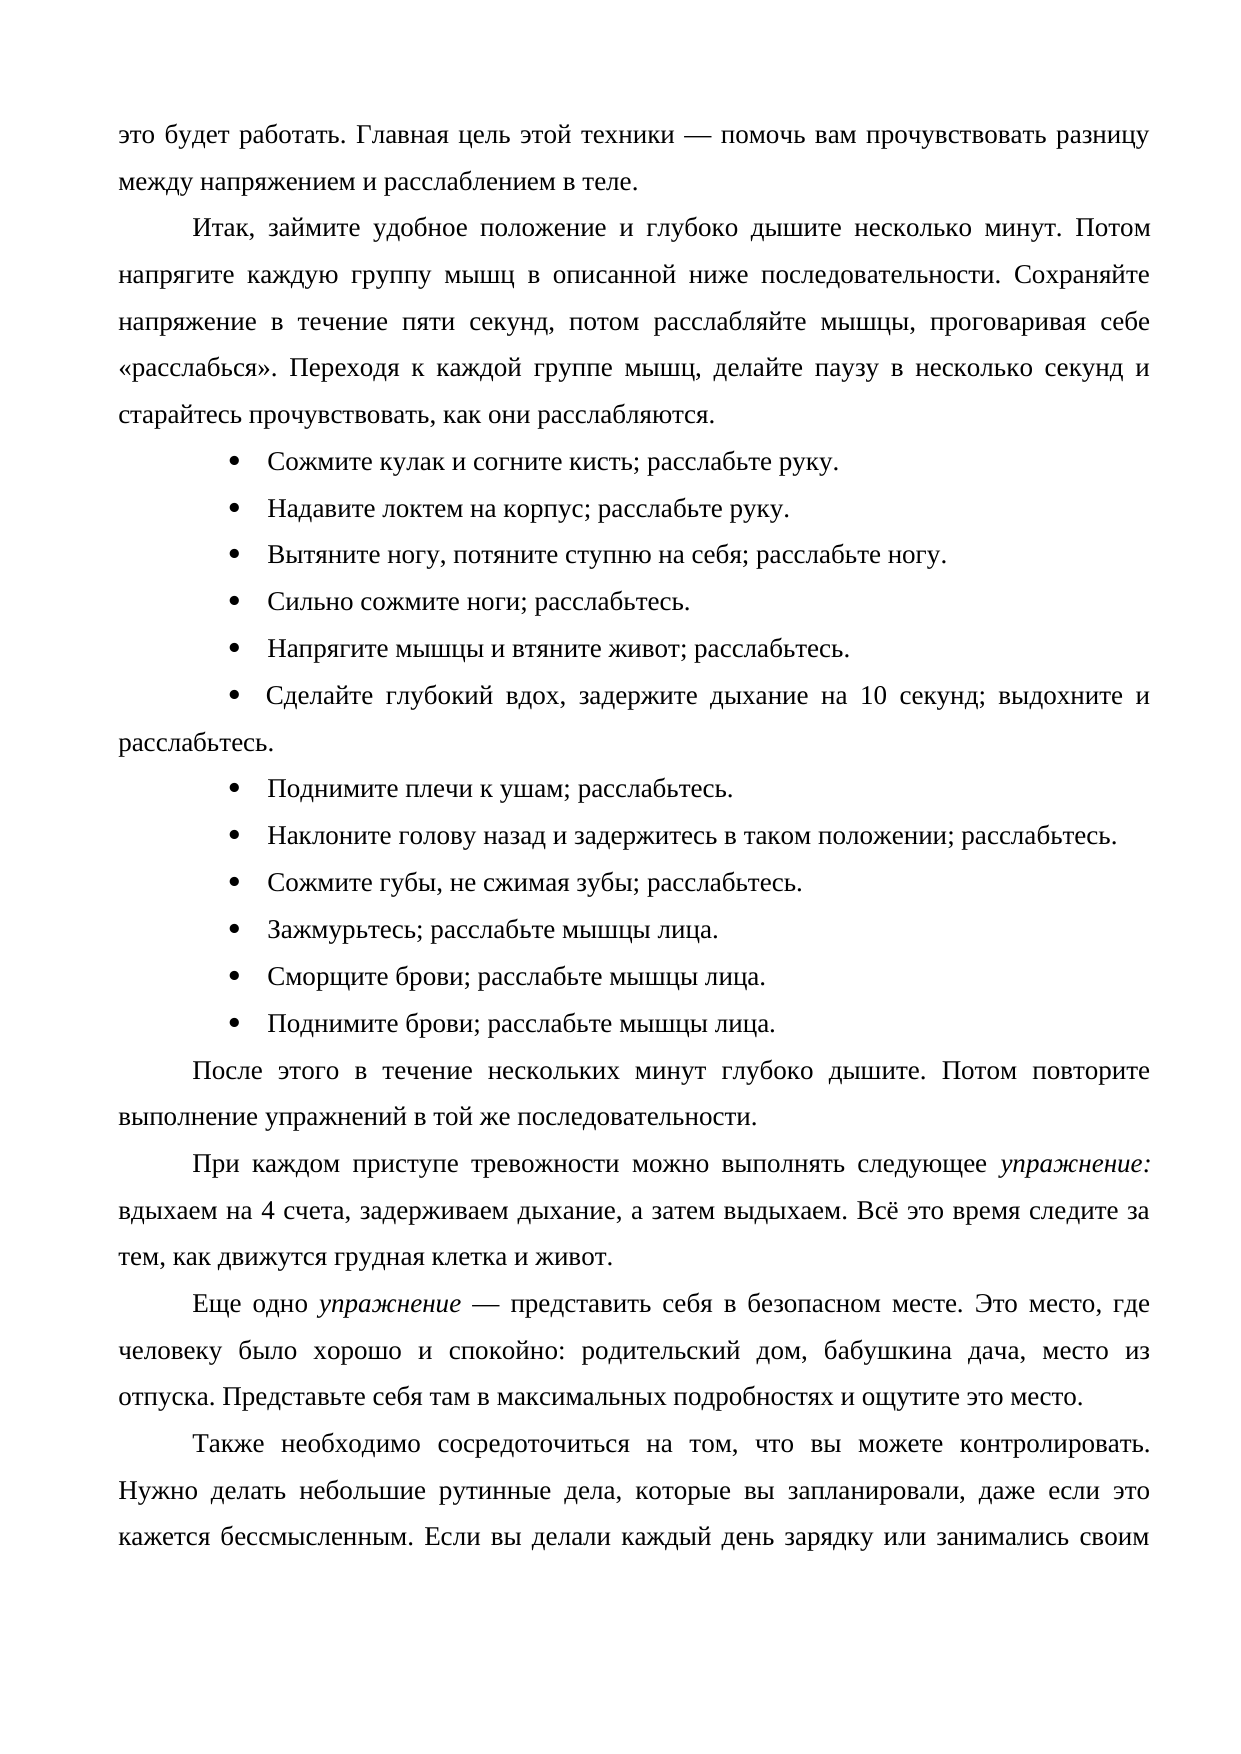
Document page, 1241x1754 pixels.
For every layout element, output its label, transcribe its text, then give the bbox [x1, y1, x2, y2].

list Сожмите губы, не сжимая зубы; расслабьтесь. [229, 866, 1152, 898]
list Поднимите плечи к ушам; расслабьтесь. [229, 773, 1152, 804]
list Сморщите брови; расслабьте мышцы лица. [229, 960, 1152, 991]
list Сожмите кулак и согните кисть; расслабьте руку. [229, 445, 1152, 476]
list Зажмурьтесь; расслабьте мышцы лица. [229, 913, 1152, 944]
list Поднимите брови; расслабьте мышцы лица. [229, 1007, 1152, 1038]
text При каждом приступе тревожности можно выполнять следующее упражнение: вдыхаем на 4 счета, задерживаем дыхание, а затем выдыхаем. Всё это время следите за тем, как движутся грудная клетка и живот. [118, 1147, 1152, 1272]
text После этого в течение нескольких минут глубоко дышите. Потом повторите выполнение упражнений в той же последовательности. [118, 1054, 1152, 1132]
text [118, 1427, 1152, 1552]
text Итак, займите удобное положение и глубоко дышите несколько минут. Потом напрягите каждую группу мышц в описанной ниже последовательности. Сохраняйте напряжение в течение пяти секунд, потом расслабляйте мышцы, проговаривая себе «расслабься». Переходя к каждой группе мышц, делайте паузу в несколько секунд и старайтесь прочувствовать, как они расслабляются. [118, 211, 1152, 429]
list Надавите локтем на корпус; расслабьте руку. [229, 492, 1152, 523]
list Сделайте глубокий вдох, задержите дыхание на 10 секунд; выдохните и расслабьтесь. [118, 679, 1152, 757]
list Вытяните ногу, потяните ступню на себя; расслабьте ногу. [229, 538, 1152, 570]
list Наклоните голову назад и задержитесь в таком положении; расслабьтесь. [229, 819, 1152, 851]
list Сильно сожмите ноги; расслабьтесь. [229, 585, 1152, 617]
list Напрягите мышцы и втяните живот; расслабьтесь. [229, 632, 1152, 663]
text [118, 118, 1152, 196]
text Еще одно упражнение — представить себя в безопасном месте. Это место, где человеку было хорошо и спокойно: родительский дом, бабушкина дача, место из отпуска. Представьте себя там в максимальных подробностях и ощутите это место. [118, 1287, 1152, 1412]
